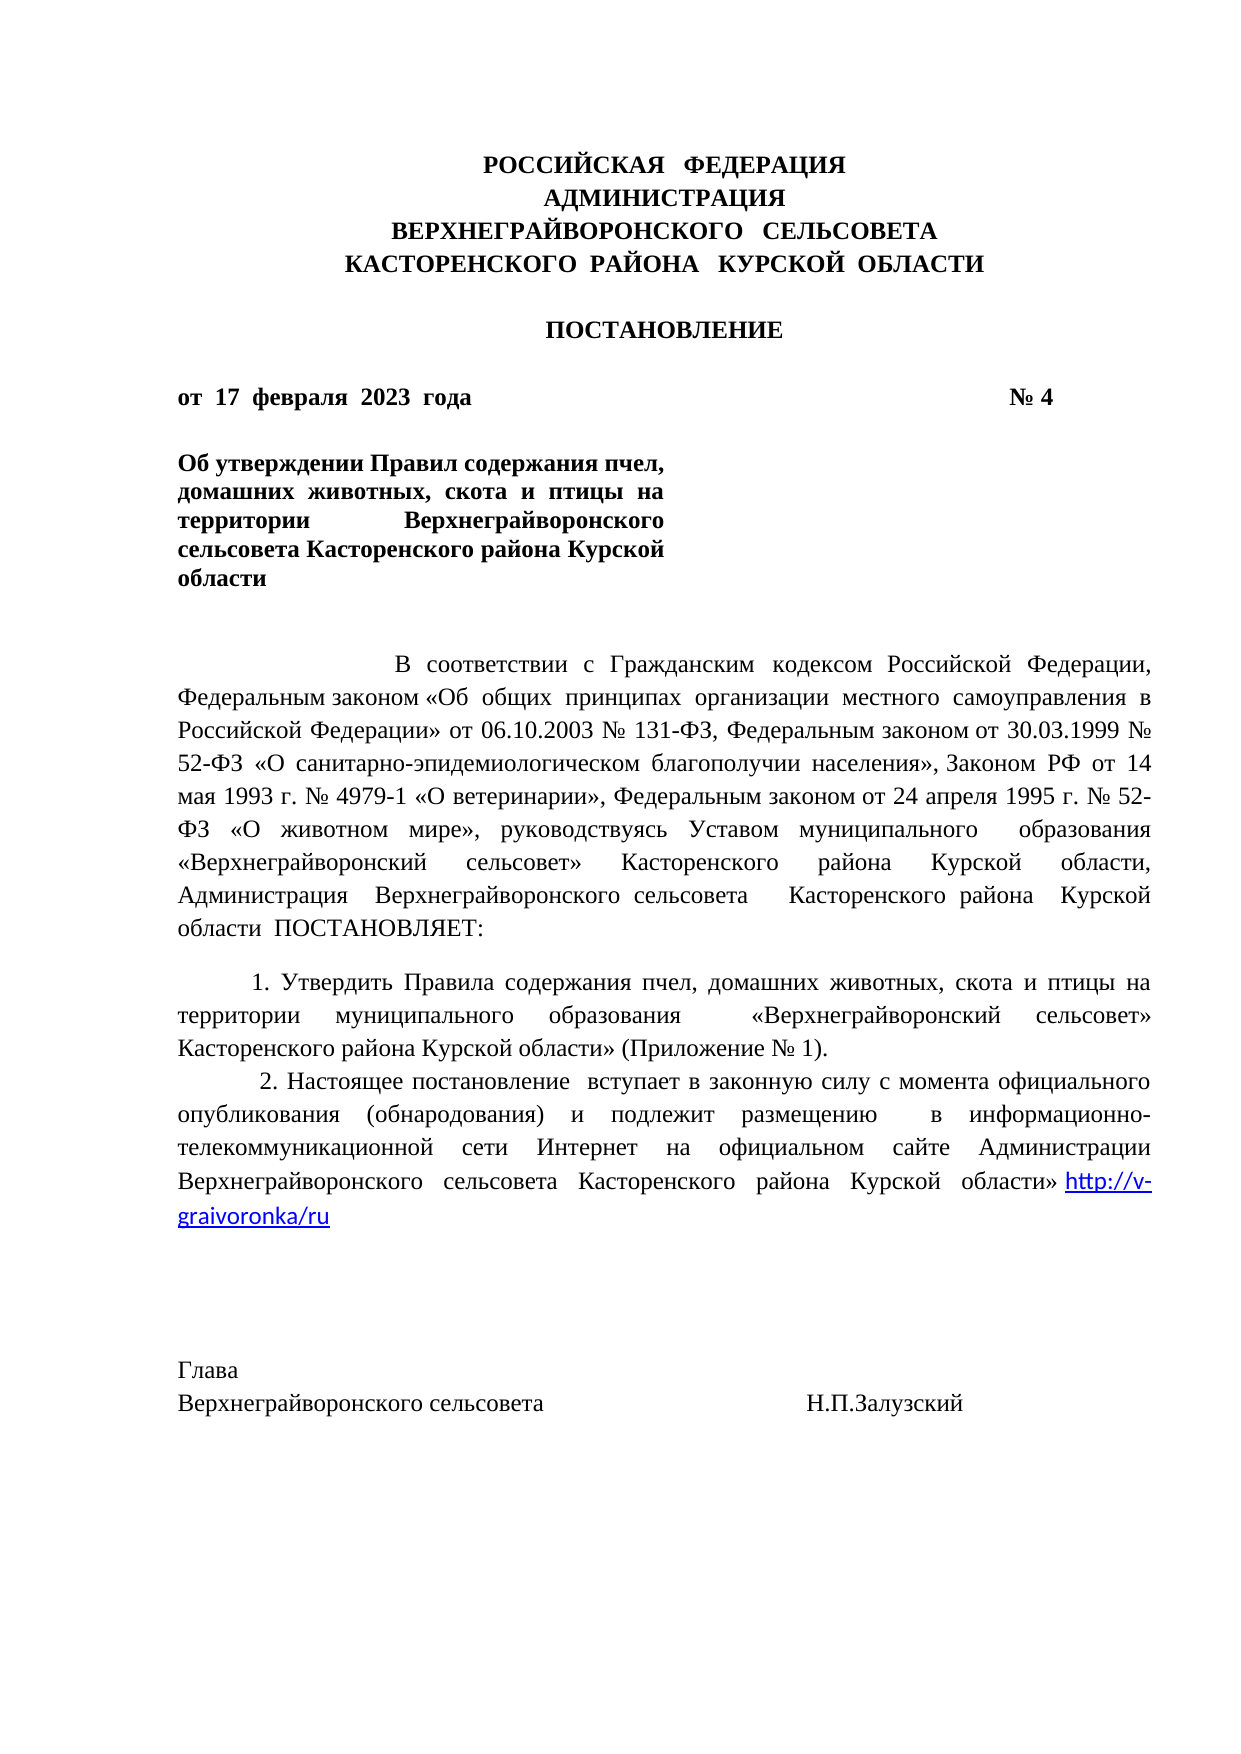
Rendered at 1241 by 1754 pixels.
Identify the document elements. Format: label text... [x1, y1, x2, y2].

text ВЕРХНЕГРАЙВОРОНСКОГО СЕЛЬСОВЕТА [177, 216, 1152, 245]
text 1. Утвердить Правила содержания пчел, домашних животных, скота и птицы на территории муниципального образования «Верхнеграйворонский сельсовет» Касторенского района Курской области» (Приложение № 1). [177, 967, 1152, 1062]
text 2. Настоящее постановление вступает в законную силу с момента официального опубликования (обнародования) и подлежит размещению в информационно-телекоммуникационной сети Интернет на официальном сайте Администрации Верхнеграйворонского сельсовета Касторенского района Курской области» http://v-graivoronka/ru [177, 1066, 1152, 1231]
text РОССИЙСКАЯ ФЕДЕРАЦИЯ [177, 150, 1152, 179]
text АДМИНИСТРАЦИЯ [177, 183, 1152, 212]
text Верхнеграйворонского сельсовета Н.П.Залузский [177, 1388, 1152, 1417]
text КАСТОРЕНСКОГО РАЙОНА КУРСКОЙ ОБЛАСТИ [177, 249, 1152, 278]
text Об утверждении Правил содержания пчел, домашних животных, скота и птицы на территории Верхнеграйворонского сельсовета Касторенского района Курской области [177, 448, 664, 591]
text от 17 февраля 2023 года № 4 [177, 382, 1152, 410]
text В соответствии с Гражданским кодексом Российской Федерации, Федеральным законом «Об общих принципах организации местного самоуправления в Российской Федерации» от 06.10.2003 № 131-ФЗ, Федеральным законом от 30.03.1999 № 52-ФЗ «О санитарно-эпидемиологическом благополучии населения», Законом РФ от 14 мая 1993 г. № 4979-1 «О ветеринарии», Федеральным законом от 24 апреля 1995 г. № 52-ФЗ «О животном мире», руководствуясь Уставом муниципального образования «Верхнеграйворонский сельсовет» Касторенского района Курской области, Администрация Верхнеграйворонского сельсовета Касторенского района Курской области ПОСТАНОВЛЯЕТ: [177, 649, 1152, 942]
text Глава [177, 1355, 1152, 1384]
text ПОСТАНОВЛЕНИЕ [177, 316, 1152, 344]
